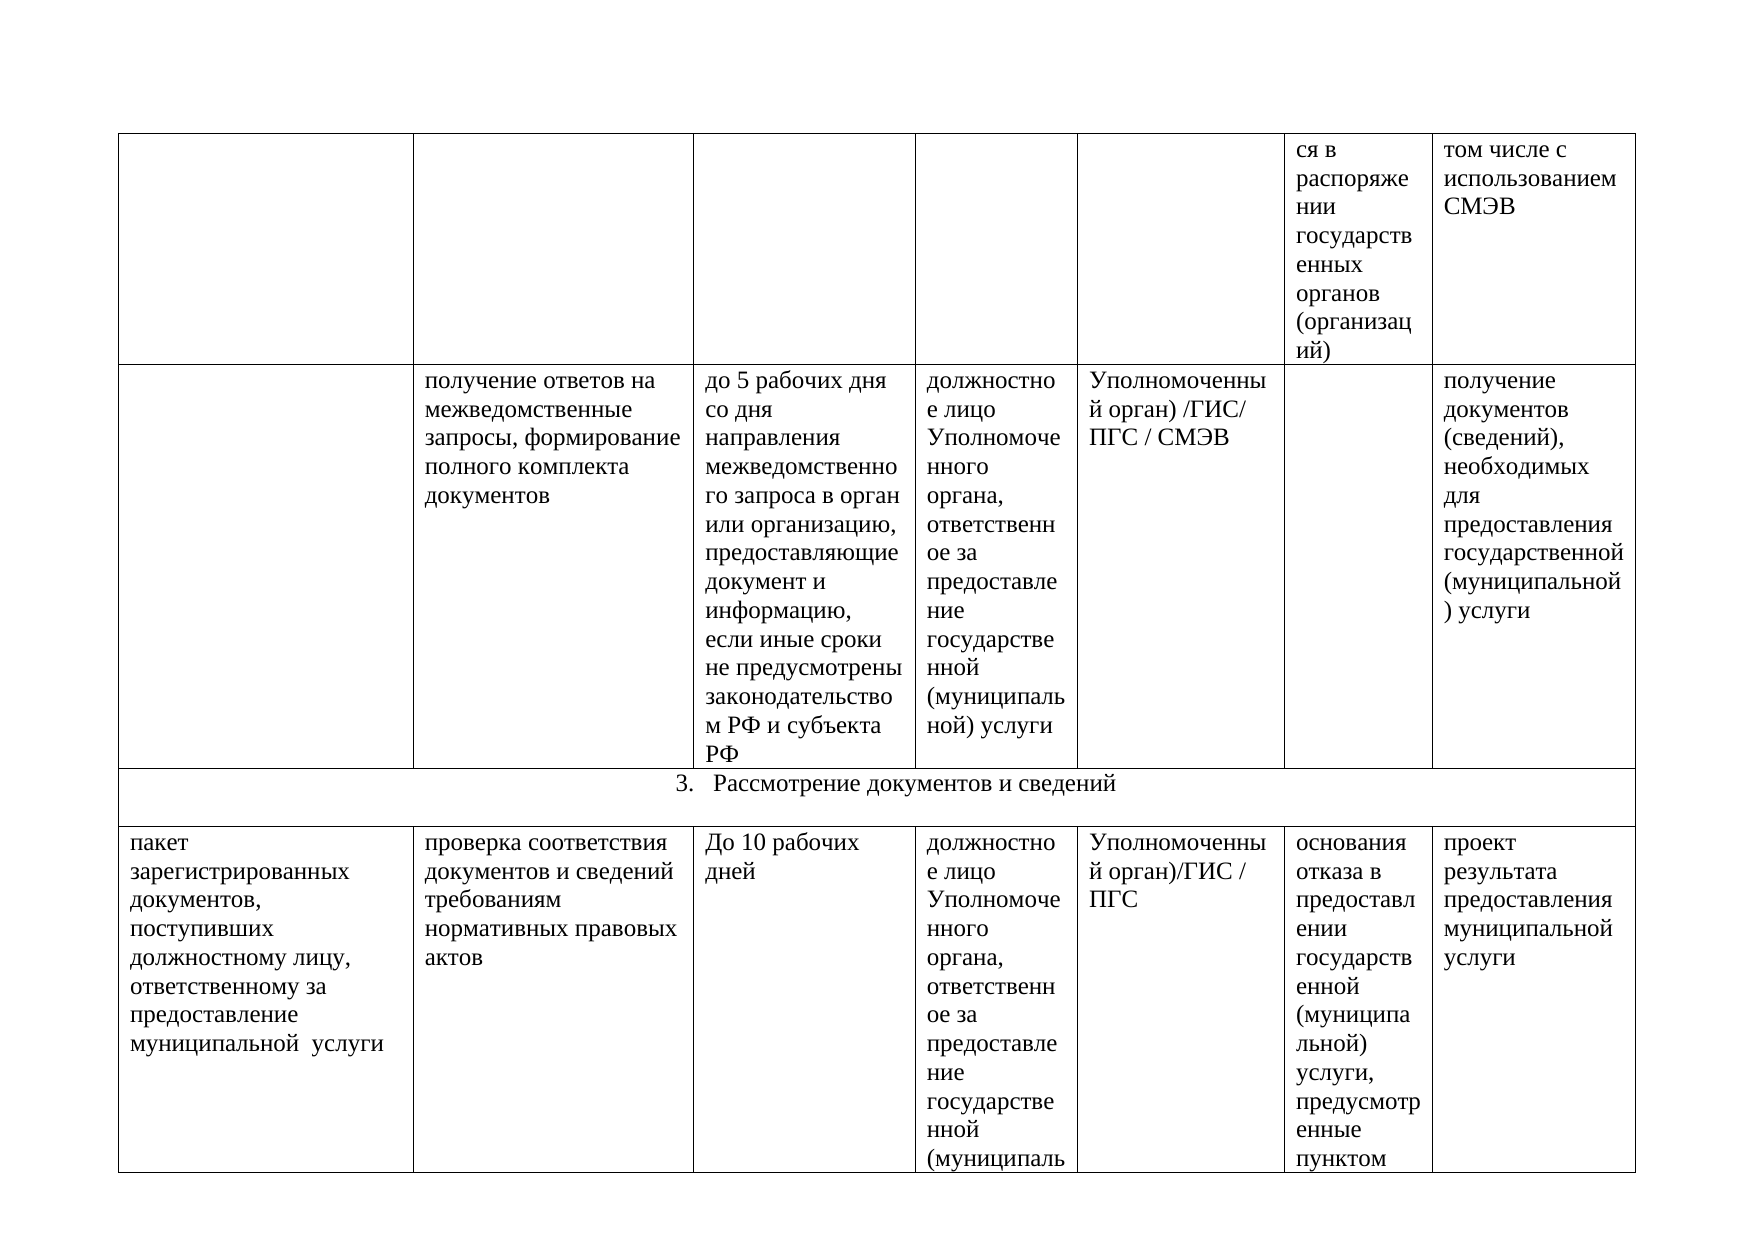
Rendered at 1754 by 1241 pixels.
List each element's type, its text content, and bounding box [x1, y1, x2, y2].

table_cell До 10 рабочих дней [694, 827, 915, 1172]
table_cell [414, 134, 693, 364]
table_cell Рассмотрение документов и сведений [119, 769, 1635, 826]
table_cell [414, 827, 693, 1172]
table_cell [1078, 134, 1284, 364]
table_cell получение ответов на межведомственные запросы, формирование полного комплекта документов [414, 365, 693, 767]
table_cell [1078, 827, 1284, 1172]
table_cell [694, 134, 915, 364]
table_cell [119, 365, 413, 767]
table_cell до 5 рабочих дня со дня направления межведомственного запроса в орган или организацию, предоставляющие документ и информацию, если иные сроки не предусмотрены законодательством РФ и субъекта РФ [694, 365, 915, 767]
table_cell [119, 827, 413, 1172]
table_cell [916, 827, 1077, 1172]
table_cell Уполномоченный орган) /ГИС/ ПГС / СМЭВ [1078, 365, 1284, 767]
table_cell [1433, 134, 1635, 364]
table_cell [1285, 827, 1432, 1172]
table_cell получение документов (сведений), необходимых для предоставления государственной (муниципальной) услуги [1433, 365, 1635, 767]
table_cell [1433, 827, 1635, 1172]
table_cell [119, 134, 413, 364]
table_cell [1285, 365, 1432, 767]
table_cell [916, 134, 1077, 364]
table_cell должностное лицо Уполномоченного органа, ответственное за предоставление государственной (муниципальной) услуги [916, 365, 1077, 767]
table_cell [1285, 134, 1432, 364]
